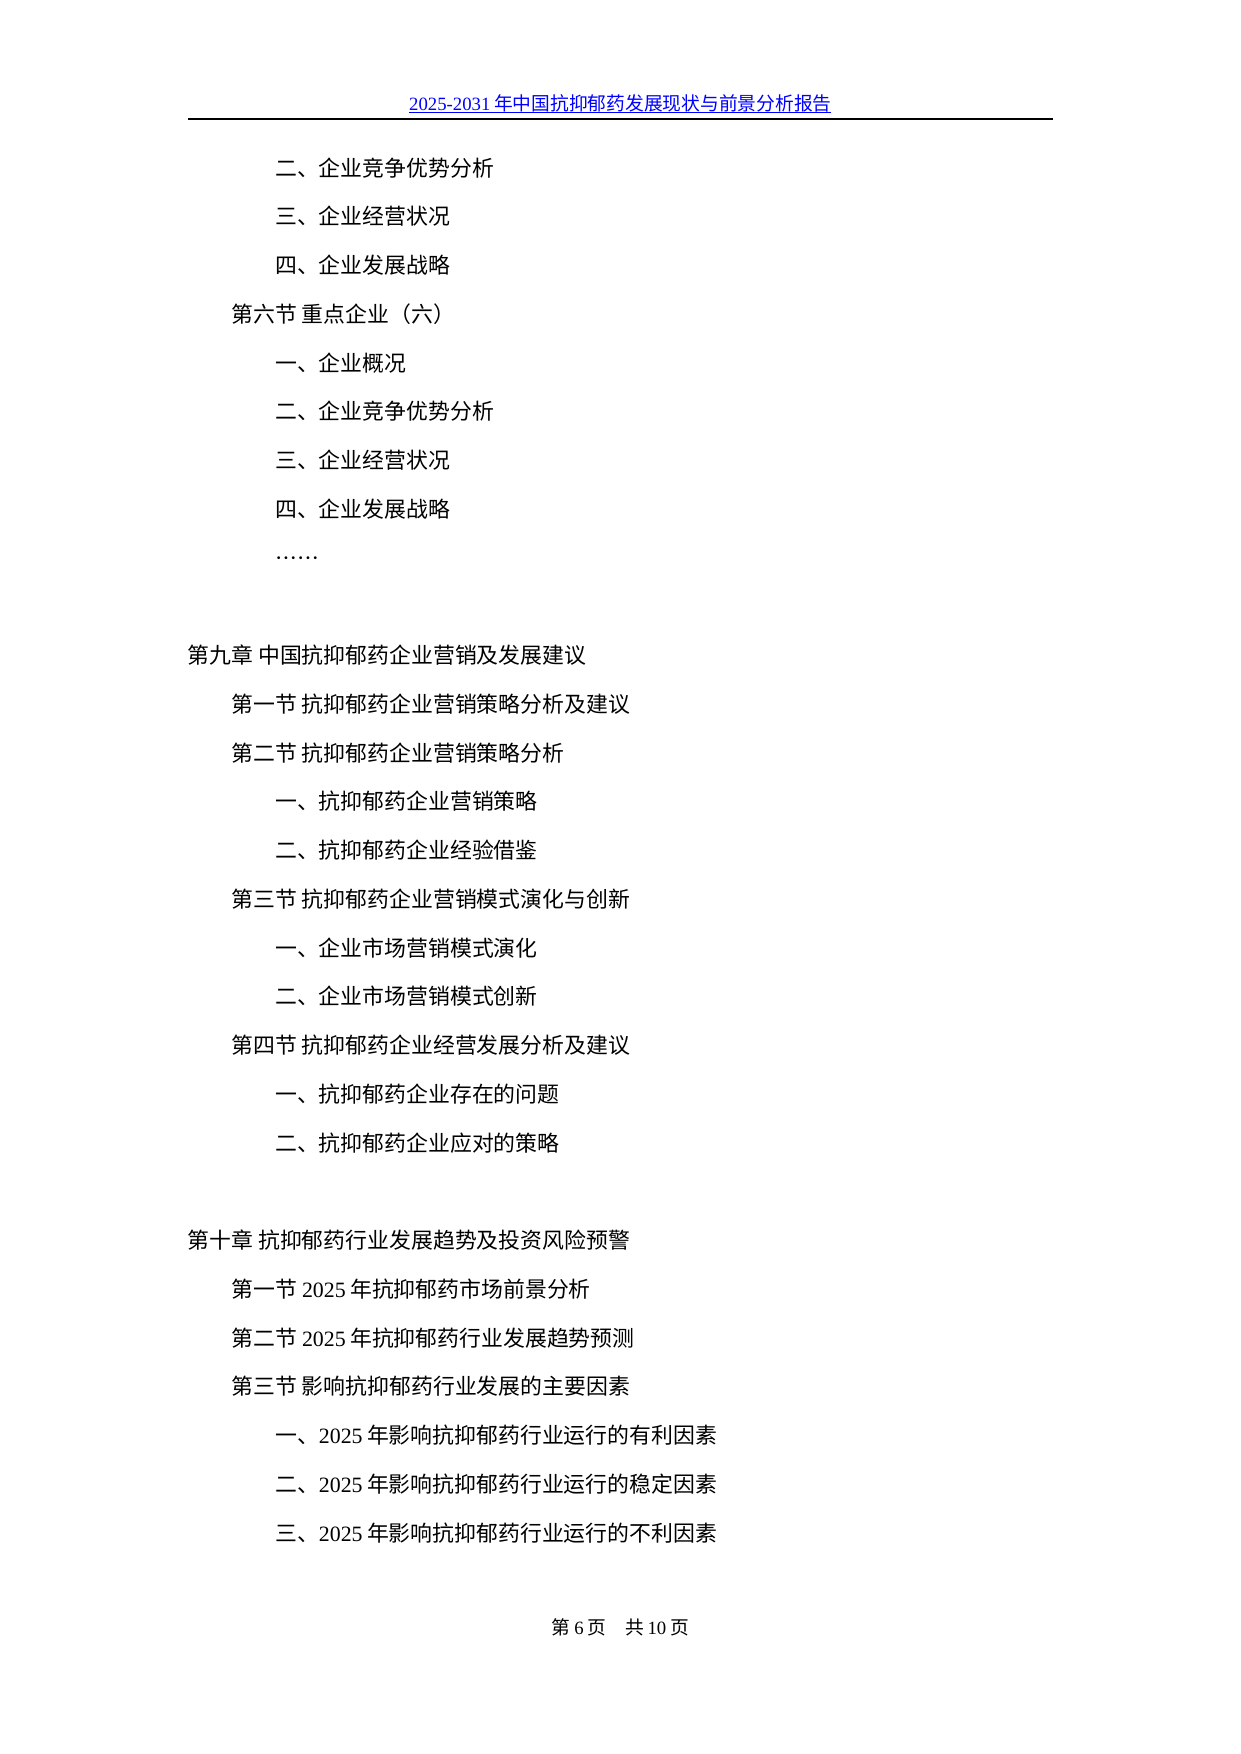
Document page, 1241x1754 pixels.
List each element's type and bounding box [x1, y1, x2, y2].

text [187, 150, 1053, 1548]
